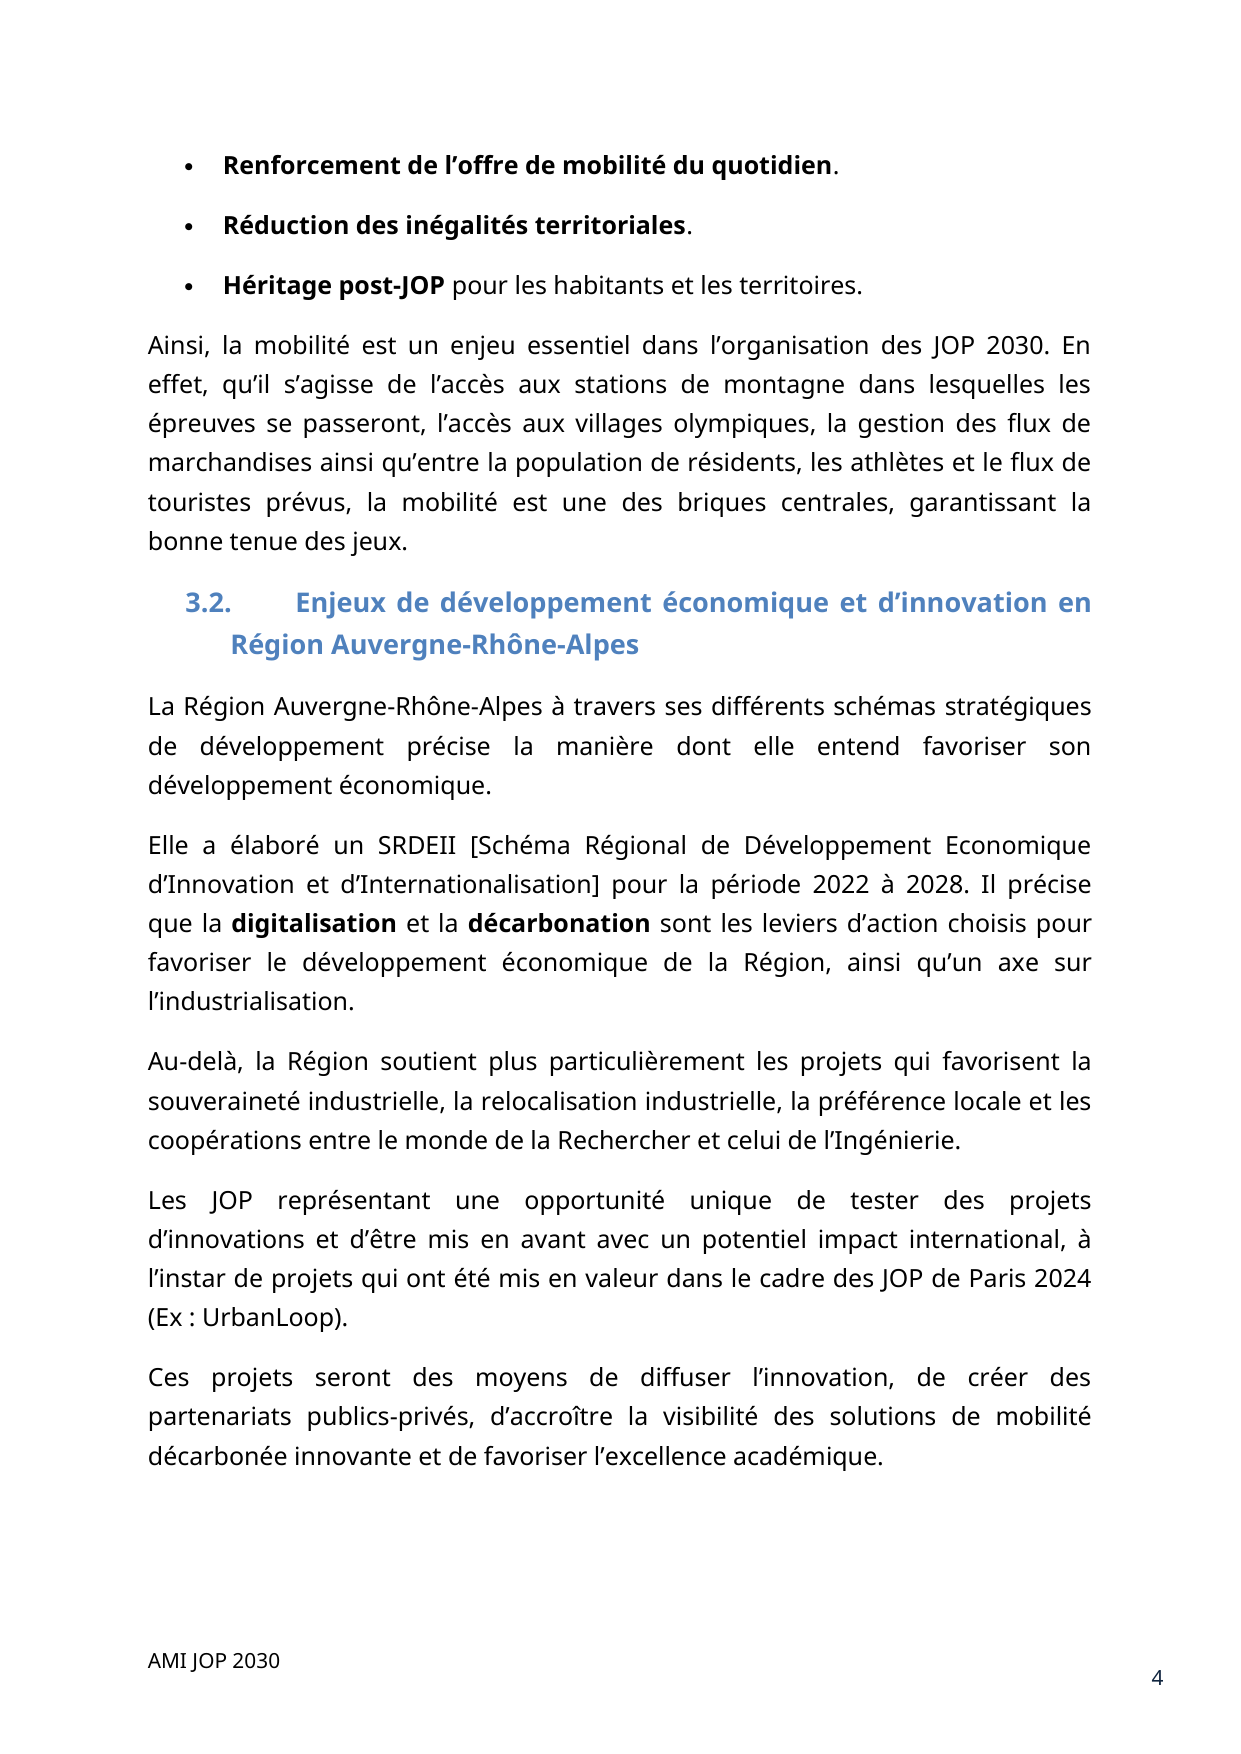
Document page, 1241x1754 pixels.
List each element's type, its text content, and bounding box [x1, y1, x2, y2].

list Héritage post-JOP pour les habitants et les territoires. [185, 268, 1093, 302]
text Au-delà, la Région soutient plus particulièrement les projets qui favorisent la souveraineté industrielle, la relocalisation industrielle, la préférence locale et les coopérations entre le monde de la Rechercher et celui de l’Ingénierie. [148, 1044, 1093, 1156]
list Renforcement de l’offre de mobilité du quotidien. [185, 148, 1093, 182]
text La Région Auvergne-Rhône-Alpes à travers ses différents schémas stratégiques de développement précise la manière dont elle entend favoriser son développement économique. [148, 689, 1093, 801]
text Ces projets seront des moyens de diffuser l’innovation, de créer des partenariats publics-privés, d’accroître la visibilité des solutions de mobilité décarbonée innovante et de favoriser l’excellence académique. [148, 1360, 1093, 1472]
subtitle Enjeux de développement économique et d’innovation en Région Auvergne-Rhône-Alpes [185, 583, 1093, 663]
text Elle a élaboré un SRDEII [Schéma Régional de Développement Economique d’Innovation et d’Internationalisation] pour la période 2022 à 2028. Il précise que la digitalisation et la décarbonation sont les leviers d’action choisis pour favoriser le développement économique de la Région, ainsi qu’un axe sur l’industrialisation. [148, 827, 1093, 1018]
list Réduction des inégalités territoriales. [185, 208, 1093, 242]
text Ainsi, la mobilité est un enjeu essentiel dans l’organisation des JOP 2030. En effet, qu’il s’agisse de l’accès aux stations de montagne dans lesquelles les épreuves se passeront, l’accès aux villages olympiques, la gestion des flux de marchandises ainsi qu’entre la population de résidents, les athlètes et le flux de touristes prévus, la mobilité est une des briques centrales, garantissant la bonne tenue des jeux. [148, 328, 1093, 557]
text Les JOP représentant une opportunité unique de tester des projets d’innovations et d’être mis en avant avec un potentiel impact international, à l’instar de projets qui ont été mis en valeur dans le cadre des JOP de Paris 2024 (Ex : UrbanLoop). [148, 1182, 1093, 1334]
